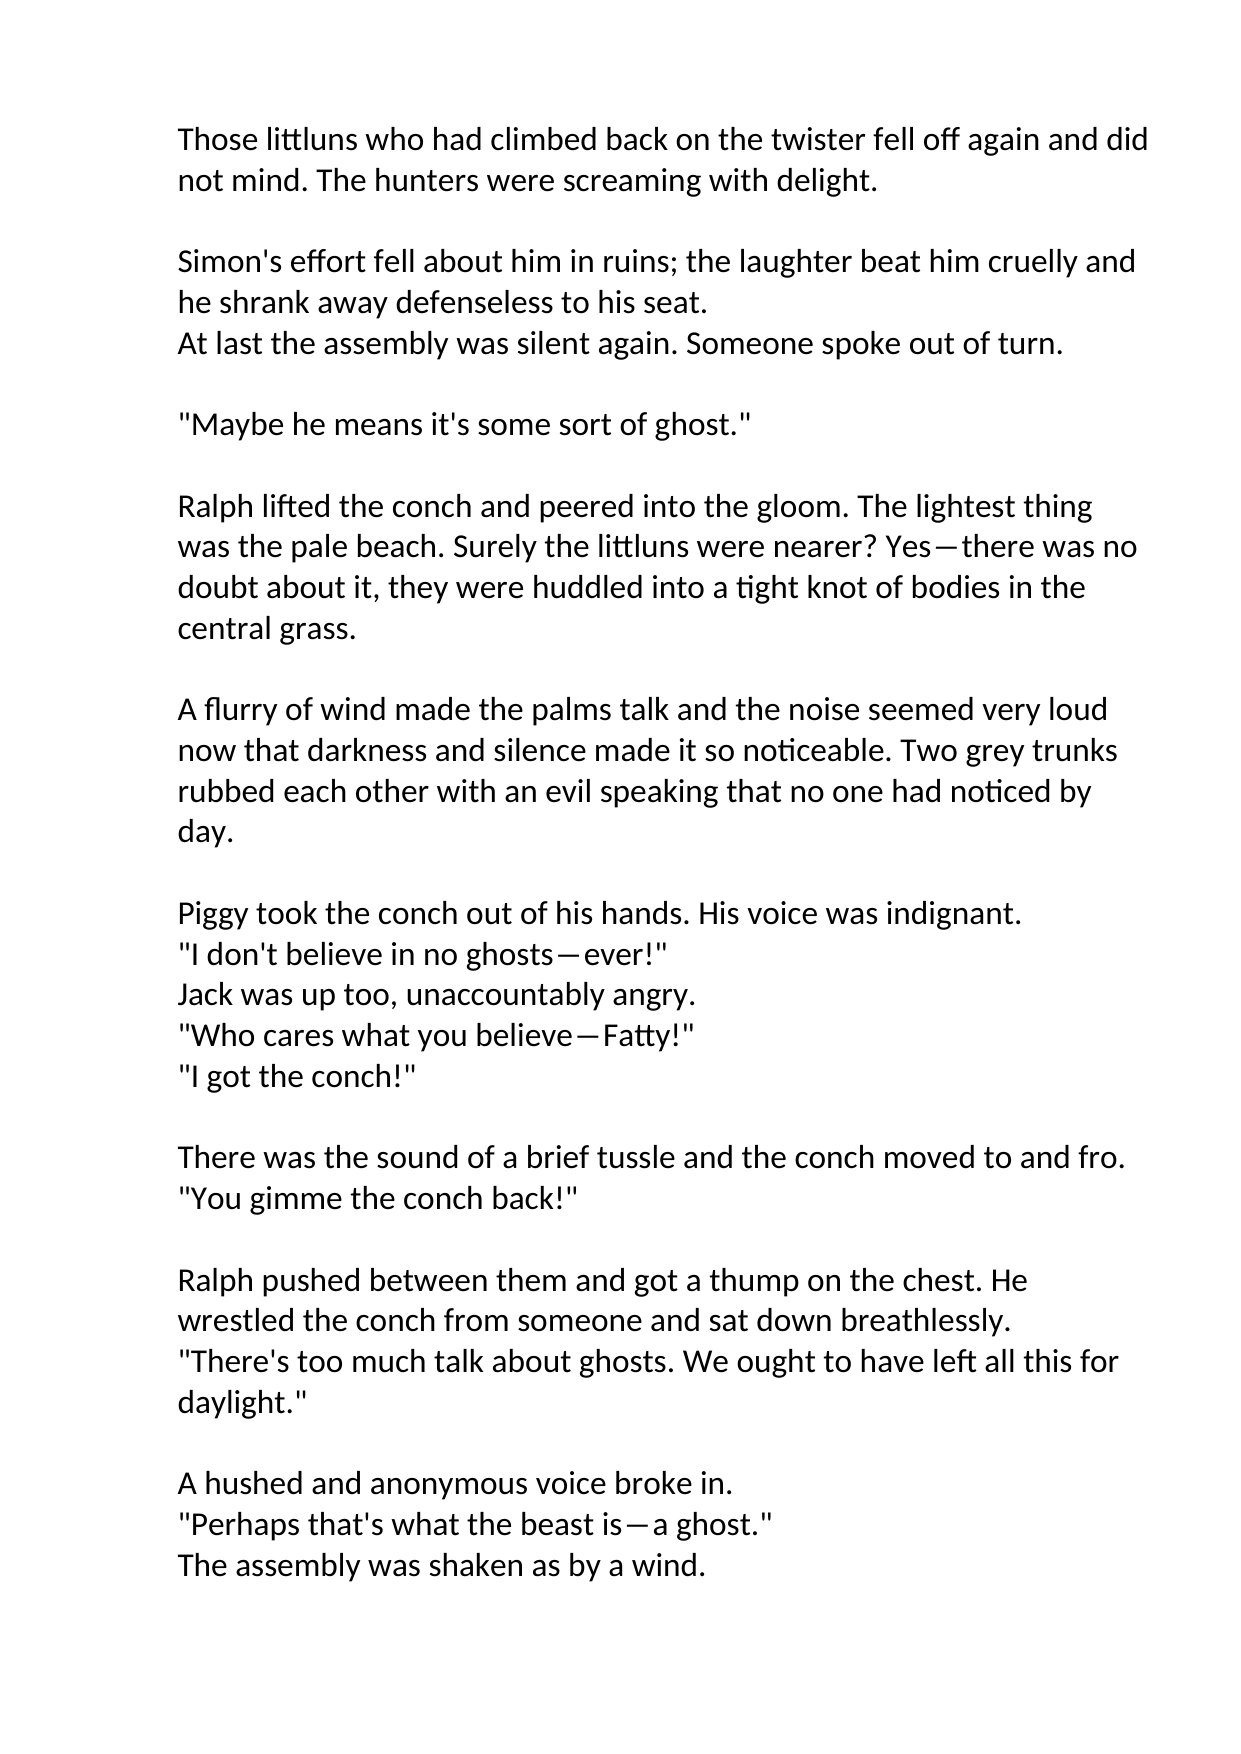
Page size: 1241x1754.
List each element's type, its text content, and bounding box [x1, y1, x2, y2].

text "There's too much talk about ghosts. We ought to have left all this for daylight." [177, 1340, 1152, 1421]
text Piggy took the conch out of his hands. His voice was indignant. [177, 892, 1152, 933]
text Ralph pushed between them and got a thump on the chest. He wrestled the conch from someone and sat down breathlessly. [177, 1258, 1152, 1340]
text "Perhaps that's what the beast is―a ghost." [177, 1503, 1152, 1544]
text At last the assembly was silent again. Someone spoke out of turn. [177, 322, 1152, 362]
text "I don't believe in no ghosts―ever!" [177, 933, 1152, 973]
text Ralph lifted the conch and peered into the gloom. The lightest thing was the pale beach. Surely the littluns were nearer? Yes―there was no doubt about it, they were huddled into a tight knot of bodies in the central grass. [177, 485, 1152, 648]
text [177, 118, 1152, 199]
text "I got the conch!" [177, 1055, 1152, 1096]
text A hushed and anonymous voice broke in. [177, 1462, 1152, 1503]
text A flurry of wind made the palms talk and the noise seemed very loud now that darkness and silence made it so noticeable. Two grey trunks rubbed each other with an evil speaking that no one had noticed by day. [177, 688, 1152, 851]
text There was the sound of a brief tussle and the conch moved to and fro. [177, 1136, 1152, 1177]
text "Maybe he means it's some sort of ghost." [177, 403, 1152, 444]
text The assembly was shaken as by a wind. [177, 1544, 1152, 1584]
text "Who cares what you believe―Fatty!" [177, 1014, 1152, 1055]
text Simon's effort fell about him in ruins; the laughter beat him cruelly and he shrank away defenseless to his seat. [177, 240, 1152, 322]
text Jack was up too, unaccountably angry. [177, 973, 1152, 1014]
text "You gimme the conch back!" [177, 1177, 1152, 1218]
